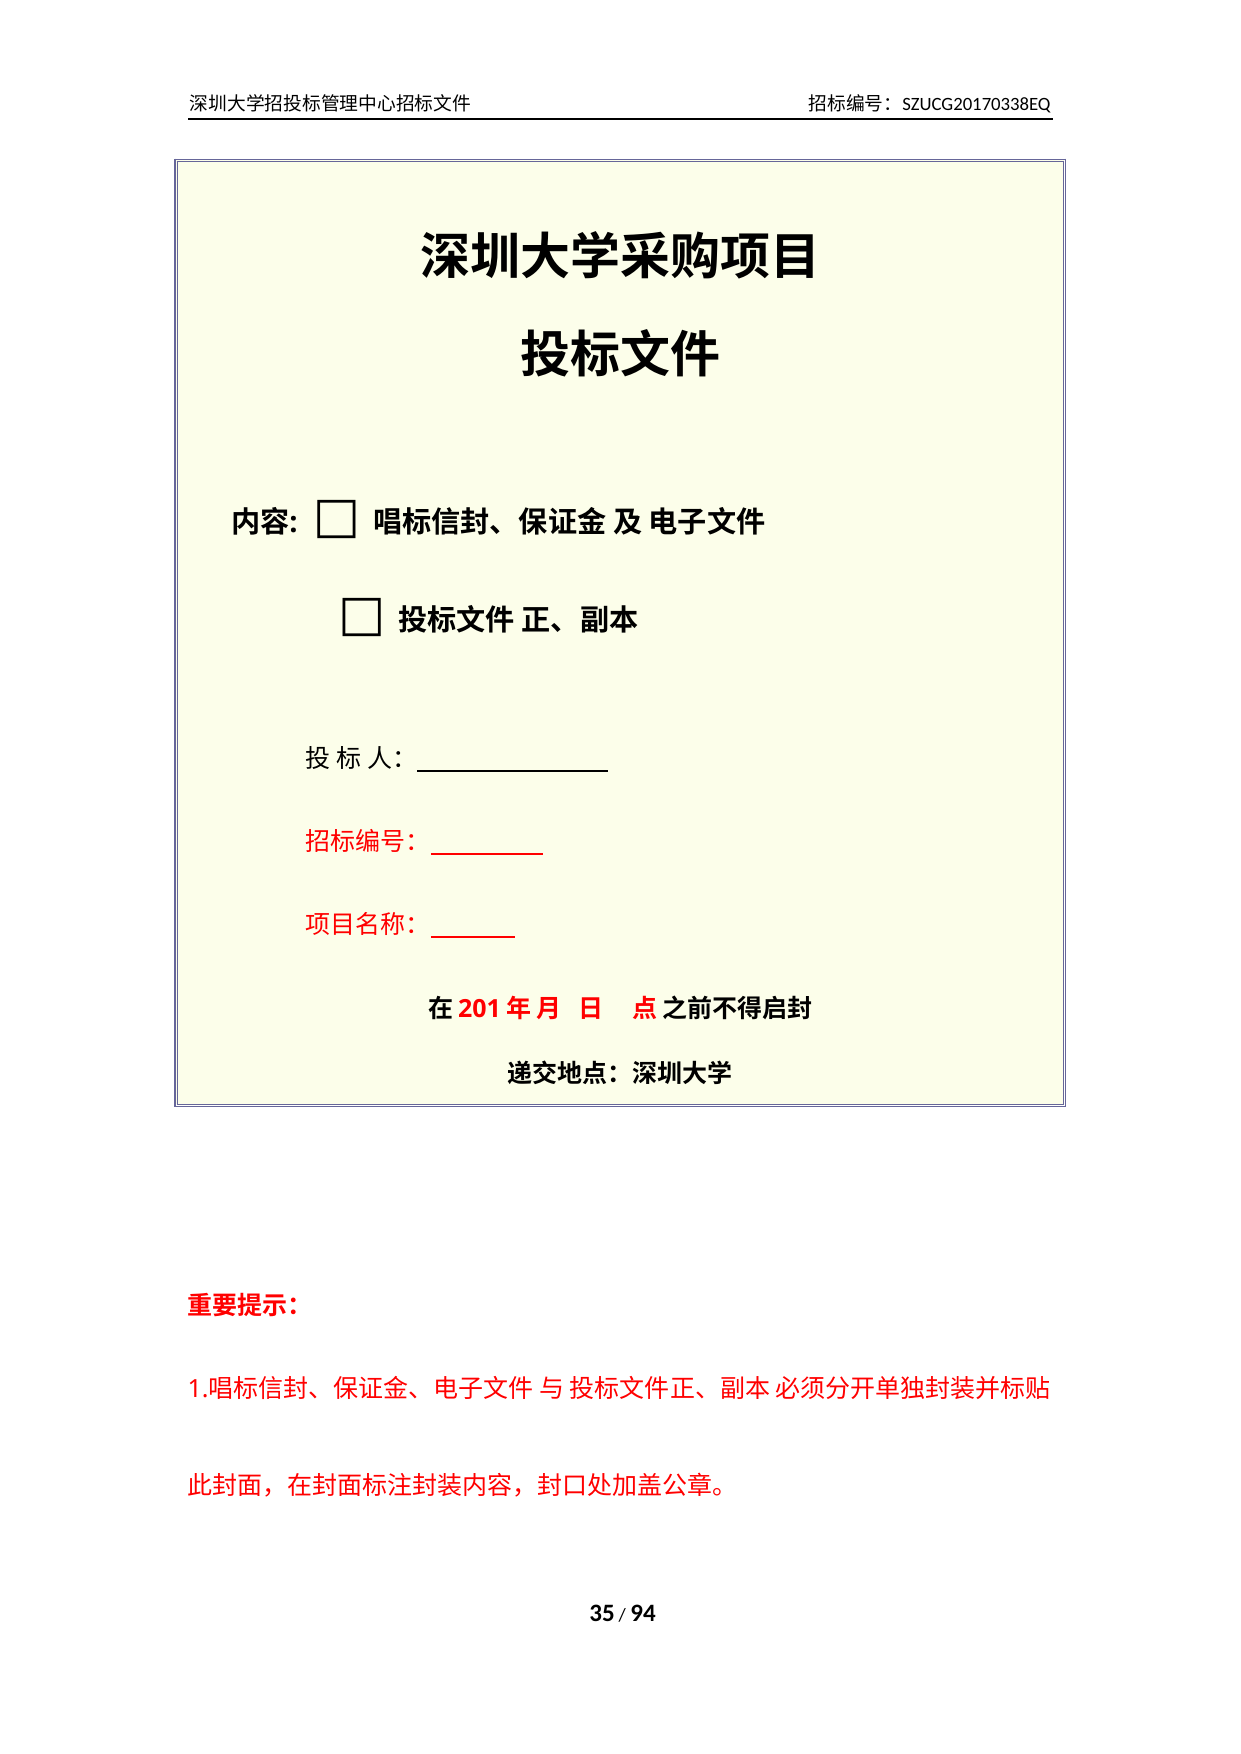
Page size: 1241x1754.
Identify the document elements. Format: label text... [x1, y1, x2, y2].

text 1.唱标信封、保证金、电子文件 与 投标文件正、副本 必须分开单独封装并标贴此封面，在封面标注封装内容，封口处加盖公章。 [187, 1354, 1053, 1516]
table_header 深圳大学采购项目 投标文件 内容: □ 唱标信封、保证金 及 电子文件 □ 投标文件 正、副本 投 标 人： 招标编号： 项目名称： 在201年 月 日 点 之前不得启封 递交地点：深圳大学 [178, 162, 1063, 1104]
text 重要提示： [187, 1271, 1053, 1336]
